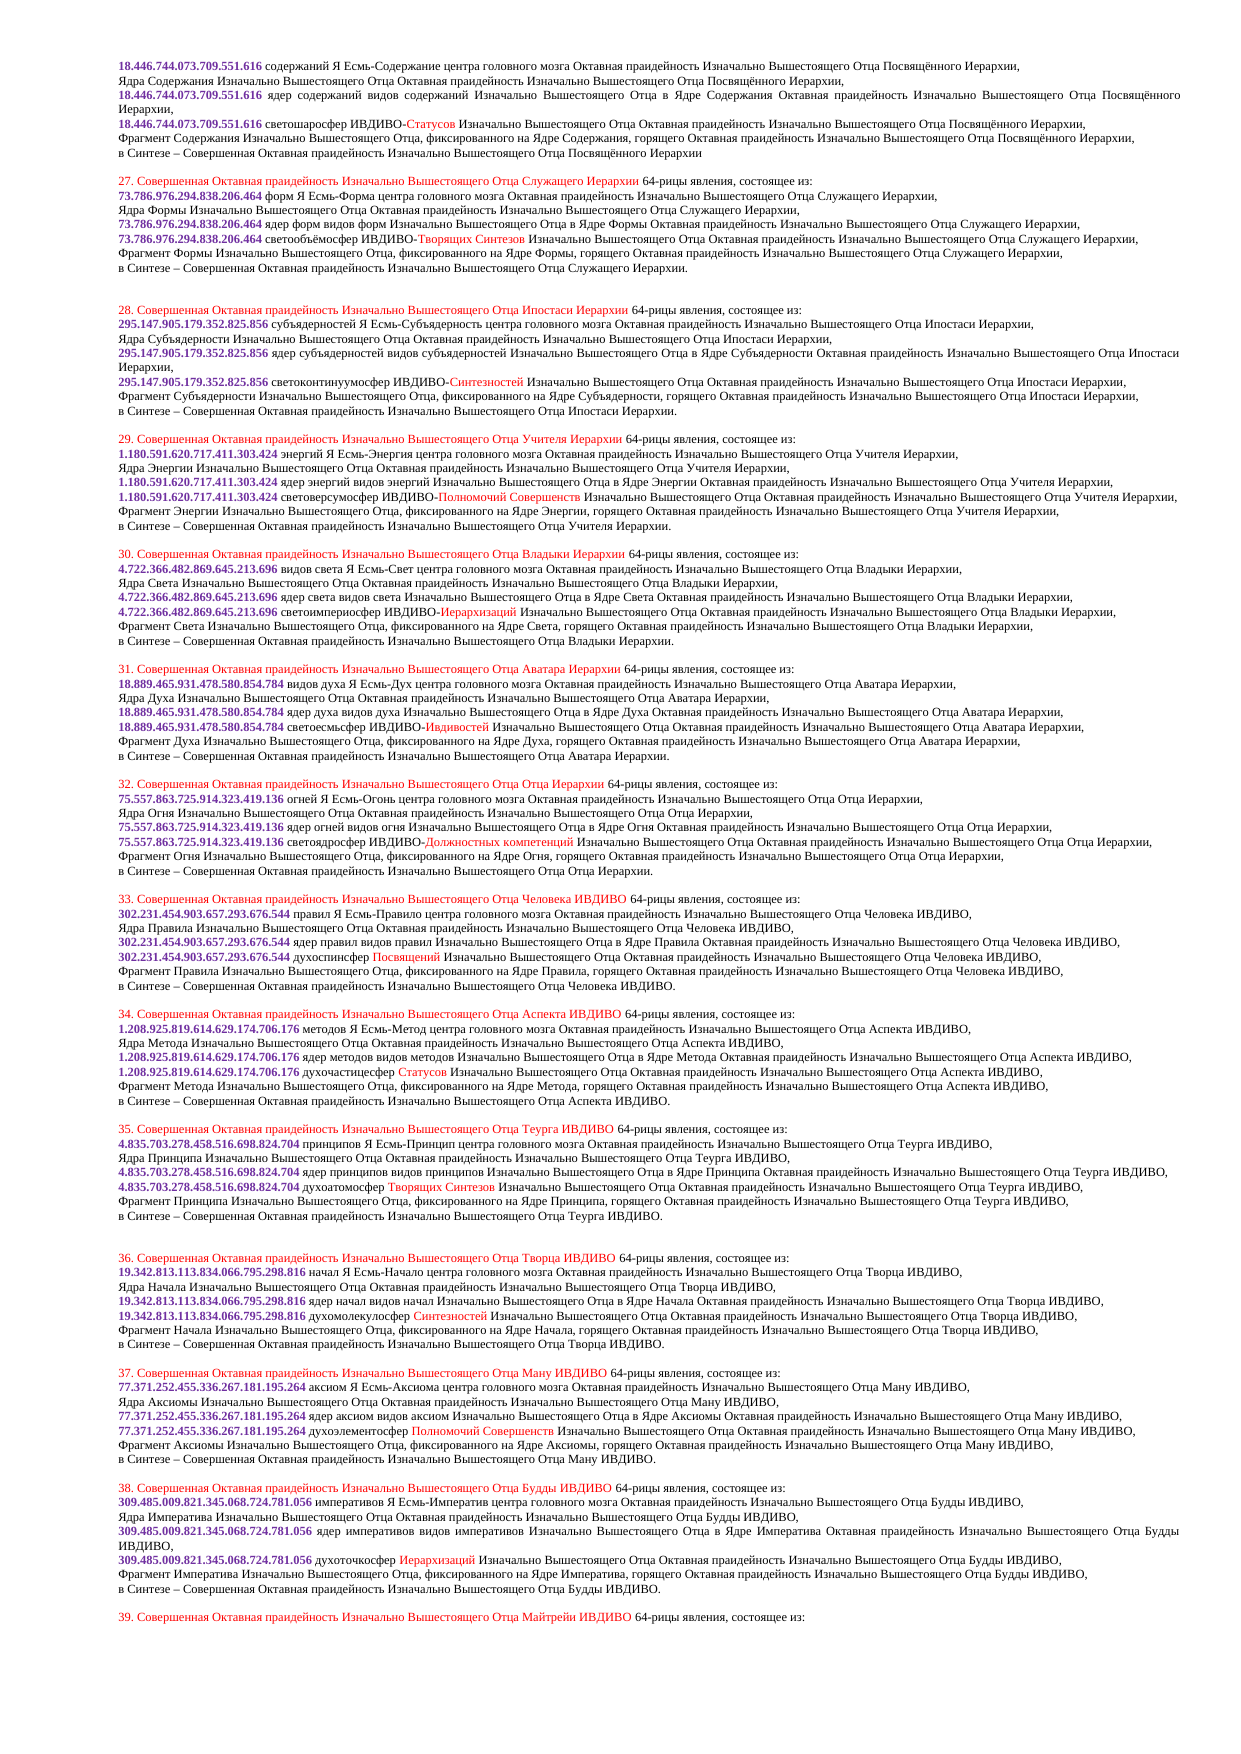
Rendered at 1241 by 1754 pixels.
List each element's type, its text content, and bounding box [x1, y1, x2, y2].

text Фрагмент Метода Изначально Вышестоящего Отца, фиксированного на Ядре Метода, горящего Октавная праидейность Изначально Вышестоящего Отца Аспекта ИВДИВО, [118, 1079, 1181, 1093]
text Фрагмент Правила Изначально Вышестоящего Отца, фиксированного на Ядре Правила, горящего Октавная праидейность Изначально Вышестоящего Отца Человека ИВДИВО, [118, 964, 1181, 978]
text 4.835.703.278.458.516.698.824.704 духоатомосфер Творящих Синтезов Изначально Вышестоящего Отца Октавная праидейность Изначально Вышестоящего Отца Теурга ИВДИВО, [118, 1179, 1181, 1194]
text Фрагмент Энергии Изначально Вышестоящего Отца, фиксированного на Ядре Энергии, горящего Октавная праидейность Изначально Вышестоящего Отца Учителя Иерархии, [118, 504, 1181, 518]
text Ядра Огня Изначально Вышестоящего Отца Октавная праидейность Изначально Вышестоящего Отца Отца Иерархии, [118, 806, 1181, 820]
text 36. Совершенная Октавная праидейность Изначально Вышестоящего Отца Творца ИВДИВО 64-рицы явления, состоящее из: [118, 1251, 1181, 1265]
text 4.835.703.278.458.516.698.824.704 принципов Я Есмь-Принцип центра головного мозга Октавная праидейность Изначально Вышестоящего Отца Теурга ИВДИВО, [118, 1136, 1181, 1151]
text 4.722.366.482.869.645.213.696 ядер света видов света Изначально Вышестоящего Отца в Ядре Света Октавная праидейность Изначально Вышестоящего Отца Владыки Иерархии, [118, 590, 1181, 604]
text в Синтезе – Совершенная Октавная праидейность Изначально Вышестоящего Отца Теурга ИВДИВО. [118, 1208, 1181, 1223]
text 295.147.905.179.352.825.856 ядер субъядерностей видов субъядерностей Изначально Вышестоящего Отца в Ядре Субъядерности Октавная праидейность Изначально Вышестоящего Отца Ипостаси Иерархии, [118, 346, 1181, 374]
text в Синтезе – Совершенная Октавная праидейность Изначально Вышестоящего Отца Ману ИВДИВО. [118, 1452, 1181, 1466]
text Ядра Света Изначально Вышестоящего Отца Октавная праидейность Изначально Вышестоящего Отца Владыки Иерархии, [118, 576, 1181, 590]
text Фрагмент Императива Изначально Вышестоящего Отца, фиксированного на Ядре Императива, горящего Октавная праидейность Изначально Вышестоящего Отца Будды ИВДИВО, [118, 1567, 1181, 1581]
text 18.446.744.073.709.551.616 ядер содержаний видов содержаний Изначально Вышестоящего Отца в Ядре Содержания Октавная праидейность Изначально Вышестоящего Отца Посвящённого Иерархии, [118, 88, 1181, 117]
text Ядра Субъядерности Изначально Вышестоящего Отца Октавная праидейность Изначально Вышестоящего Отца Ипостаси Иерархии, [118, 331, 1181, 346]
text 302.231.454.903.657.293.676.544 ядер правил видов правил Изначально Вышестоящего Отца в Ядре Правила Октавная праидейность Изначально Вышестоящего Отца Человека ИВДИВО, [118, 935, 1181, 949]
text 32. Совершенная Октавная праидейность Изначально Вышестоящего Отца Отца Иерархии 64-рицы явления, состоящее из: [118, 777, 1181, 791]
text 4.722.366.482.869.645.213.696 видов света Я Есмь-Свет центра головного мозга Октавная праидейность Изначально Вышестоящего Отца Владыки Иерархии, [118, 561, 1181, 576]
text 19.342.813.113.834.066.795.298.816 ядер начал видов начал Изначально Вышестоящего Отца в Ядре Начала Октавная праидейность Изначально Вышестоящего Отца Творца ИВДИВО, [118, 1294, 1181, 1308]
text 18.889.465.931.478.580.854.784 светоесмьсфер ИВДИВО-Ивдивостей Изначально Вышестоящего Отца Октавная праидейность Изначально Вышестоящего Отца Аватара Иерархии, [118, 719, 1181, 734]
text Фрагмент Принципа Изначально Вышестоящего Отца, фиксированного на Ядре Принципа, горящего Октавная праидейность Изначально Вышестоящего Отца Теурга ИВДИВО, [118, 1194, 1181, 1208]
text 309.485.009.821.345.068.724.781.056 духоточкосфер Иерархизаций Изначально Вышестоящего Отца Октавная праидейность Изначально Вышестоящего Отца Будды ИВДИВО, [118, 1553, 1181, 1567]
text 18.446.744.073.709.551.616 светошаросфер ИВДИВО-Статусов Изначально Вышестоящего Отца Октавная праидейность Изначально Вышестоящего Отца Посвящённого Иерархии, [118, 117, 1181, 131]
text 1.208.925.819.614.629.174.706.176 методов Я Есмь-Метод центра головного мозга Октавная праидейность Изначально Вышестоящего Отца Аспекта ИВДИВО, [118, 1021, 1181, 1036]
text Фрагмент Огня Изначально Вышестоящего Отца, фиксированного на Ядре Огня, горящего Октавная праидейность Изначально Вышестоящего Отца Отца Иерархии, [118, 849, 1181, 863]
text 295.147.905.179.352.825.856 светоконтинуумосфер ИВДИВО-Синтезностей Изначально Вышестоящего Отца Октавная праидейность Изначально Вышестоящего Отца Ипостаси Иерархии, [118, 374, 1181, 389]
text 39. Совершенная Октавная праидейность Изначально Вышестоящего Отца Майтрейи ИВДИВО 64-рицы явления, состоящее из: [118, 1610, 1181, 1624]
text 77.371.252.455.336.267.181.195.264 духоэлементосфер Полномочий Совершенств Изначально Вышестоящего Отца Октавная праидейность Изначально Вышестоящего Отца Ману ИВДИВО, [118, 1423, 1181, 1438]
text Ядра Содержания Изначально Вышестоящего Отца Октавная праидейность Изначально Вышестоящего Отца Посвящённого Иерархии, [118, 73, 1181, 88]
text 28. Совершенная Октавная праидейность Изначально Вышестоящего Отца Ипостаси Иерархии 64-рицы явления, состоящее из: [118, 303, 1181, 317]
text в Синтезе – Совершенная Октавная праидейность Изначально Вышестоящего Отца Учителя Иерархии. [118, 518, 1181, 533]
text 18.889.465.931.478.580.854.784 видов духа Я Есмь-Дух центра головного мозга Октавная праидейность Изначально Вышестоящего Отца Аватара Иерархии, [118, 676, 1181, 691]
text Ядра Духа Изначально Вышестоящего Отца Октавная праидейность Изначально Вышестоящего Отца Аватара Иерархии, [118, 691, 1181, 705]
text 309.485.009.821.345.068.724.781.056 императивов Я Есмь-Императив центра головного мозга Октавная праидейность Изначально Вышестоящего Отца Будды ИВДИВО, [118, 1495, 1181, 1509]
text 75.557.863.725.914.323.419.136 огней Я Есмь-Огонь центра головного мозга Октавная праидейность Изначально Вышестоящего Отца Отца Иерархии, [118, 791, 1181, 806]
text 1.180.591.620.717.411.303.424 ядер энергий видов энергий Изначально Вышестоящего Отца в Ядре Энергии Октавная праидейность Изначально Вышестоящего Отца Учителя Иерархии, [118, 475, 1181, 489]
text 37. Совершенная Октавная праидейность Изначально Вышестоящего Отца Ману ИВДИВО 64-рицы явления, состоящее из: [118, 1366, 1181, 1380]
text Ядра Правила Изначально Вышестоящего Отца Октавная праидейность Изначально Вышестоящего Отца Человека ИВДИВО, [118, 921, 1181, 935]
text 1.208.925.819.614.629.174.706.176 духочастицесфер Статусов Изначально Вышестоящего Отца Октавная праидейность Изначально Вышестоящего Отца Аспекта ИВДИВО, [118, 1064, 1181, 1079]
text 19.342.813.113.834.066.795.298.816 духомолекулосфер Синтезностей Изначально Вышестоящего Отца Октавная праидейность Изначально Вышестоящего Отца Творца ИВДИВО, [118, 1308, 1181, 1323]
text 73.786.976.294.838.206.464 ядер форм видов форм Изначально Вышестоящего Отца в Ядре Формы Октавная праидейность Изначально Вышестоящего Отца Служащего Иерархии, [118, 217, 1181, 232]
text Ядра Принципа Изначально Вышестоящего Отца Октавная праидейность Изначально Вышестоящего Отца Теурга ИВДИВО, [118, 1151, 1181, 1165]
text 73.786.976.294.838.206.464 форм Я Есмь-Форма центра головного мозга Октавная праидейность Изначально Вышестоящего Отца Служащего Иерархии, [118, 188, 1181, 203]
text 38. Совершенная Октавная праидейность Изначально Вышестоящего Отца Будды ИВДИВО 64-рицы явления, состоящее из: [118, 1481, 1181, 1495]
text 77.371.252.455.336.267.181.195.264 аксиом Я Есмь-Аксиома центра головного мозга Октавная праидейность Изначально Вышестоящего Отца Ману ИВДИВО, [118, 1380, 1181, 1394]
text 73.786.976.294.838.206.464 светообъёмосфер ИВДИВО-Творящих Синтезов Изначально Вышестоящего Отца Октавная праидейность Изначально Вышестоящего Отца Служащего Иерархии, [118, 232, 1181, 246]
text в Синтезе – Совершенная Октавная праидейность Изначально Вышестоящего Отца Владыки Иерархии. [118, 633, 1181, 648]
text 309.485.009.821.345.068.724.781.056 ядер императивов видов императивов Изначально Вышестоящего Отца в Ядре Императива Октавная праидейность Изначально Вышестоящего Отца Будды ИВДИВО, [118, 1524, 1181, 1553]
text 19.342.813.113.834.066.795.298.816 начал Я Есмь-Начало центра головного мозга Октавная праидейность Изначально Вышестоящего Отца Творца ИВДИВО, [118, 1265, 1181, 1279]
text 302.231.454.903.657.293.676.544 духоспинсфер Посвящений Изначально Вышестоящего Отца Октавная праидейность Изначально Вышестоящего Отца Человека ИВДИВО, [118, 949, 1181, 964]
text 75.557.863.725.914.323.419.136 светоядросфер ИВДИВО-Должностных компетенций Изначально Вышестоящего Отца Октавная праидейность Изначально Вышестоящего Отца Отца Иерархии, [118, 834, 1181, 849]
text 4.722.366.482.869.645.213.696 светоимпериосфер ИВДИВО-Иерархизаций Изначально Вышестоящего Отца Октавная праидейность Изначально Вышестоящего Отца Владыки Иерархии, [118, 604, 1181, 619]
text Фрагмент Света Изначально Вышестоящего Отца, фиксированного на Ядре Света, горящего Октавная праидейность Изначально Вышестоящего Отца Владыки Иерархии, [118, 619, 1181, 633]
text в Синтезе – Совершенная Октавная праидейность Изначально Вышестоящего Отца Будды ИВДИВО. [118, 1581, 1181, 1596]
text 295.147.905.179.352.825.856 субъядерностей Я Есмь-Субъядерность центра головного мозга Октавная праидейность Изначально Вышестоящего Отца Ипостаси Иерархии, [118, 317, 1181, 331]
text 302.231.454.903.657.293.676.544 правил Я Есмь-Правило центра головного мозга Октавная праидейность Изначально Вышестоящего Отца Человека ИВДИВО, [118, 906, 1181, 921]
text 27. Совершенная Октавная праидейность Изначально Вышестоящего Отца Служащего Иерархии 64-рицы явления, состоящее из: [118, 174, 1181, 188]
text Фрагмент Начала Изначально Вышестоящего Отца, фиксированного на Ядре Начала, горящего Октавная праидейность Изначально Вышестоящего Отца Творца ИВДИВО, [118, 1323, 1181, 1337]
text 77.371.252.455.336.267.181.195.264 ядер аксиом видов аксиом Изначально Вышестоящего Отца в Ядре Аксиомы Октавная праидейность Изначально Вышестоящего Отца Ману ИВДИВО, [118, 1409, 1181, 1423]
text 1.180.591.620.717.411.303.424 световерсумосфер ИВДИВО-Полномочий Совершенств Изначально Вышестоящего Отца Октавная праидейность Изначально Вышестоящего Отца Учителя Иерархии, [118, 489, 1181, 504]
text Фрагмент Субъядерности Изначально Вышестоящего Отца, фиксированного на Ядре Субъядерности, горящего Октавная праидейность Изначально Вышестоящего Отца Ипостаси Иерархии, [118, 389, 1181, 403]
text Ядра Аксиомы Изначально Вышестоящего Отца Октавная праидейность Изначально Вышестоящего Отца Ману ИВДИВО, [118, 1394, 1181, 1409]
text 35. Совершенная Октавная праидейность Изначально Вышестоящего Отца Теурга ИВДИВО 64-рицы явления, состоящее из: [118, 1122, 1181, 1136]
text в Синтезе – Совершенная Октавная праидейность Изначально Вышестоящего Отца Ипостаси Иерархии. [118, 403, 1181, 418]
text Ядра Формы Изначально Вышестоящего Отца Октавная праидейность Изначально Вышестоящего Отца Служащего Иерархии, [118, 203, 1181, 217]
text Ядра Императива Изначально Вышестоящего Отца Октавная праидейность Изначально Вышестоящего Отца Будды ИВДИВО, [118, 1509, 1181, 1524]
text 34. Совершенная Октавная праидейность Изначально Вышестоящего Отца Аспекта ИВДИВО 64-рицы явления, состоящее из: [118, 1007, 1181, 1021]
text в Синтезе – Совершенная Октавная праидейность Изначально Вышестоящего Отца Человека ИВДИВО. [118, 978, 1181, 993]
text в Синтезе – Совершенная Октавная праидейность Изначально Вышестоящего Отца Отца Иерархии. [118, 863, 1181, 878]
text в Синтезе – Совершенная Октавная праидейность Изначально Вышестоящего Отца Посвящённого Иерархии [118, 145, 1181, 160]
text 29. Совершенная Октавная праидейность Изначально Вышестоящего Отца Учителя Иерархии 64-рицы явления, состоящее из: [118, 432, 1181, 446]
text в Синтезе – Совершенная Октавная праидейность Изначально Вышестоящего Отца Служащего Иерархии. [118, 260, 1181, 275]
text 1.180.591.620.717.411.303.424 энергий Я Есмь-Энергия центра головного мозга Октавная праидейность Изначально Вышестоящего Отца Учителя Иерархии, [118, 446, 1181, 461]
text в Синтезе – Совершенная Октавная праидейность Изначально Вышестоящего Отца Творца ИВДИВО. [118, 1337, 1181, 1351]
text Ядра Начала Изначально Вышестоящего Отца Октавная праидейность Изначально Вышестоящего Отца Творца ИВДИВО, [118, 1279, 1181, 1294]
text Фрагмент Содержания Изначально Вышестоящего Отца, фиксированного на Ядре Содержания, горящего Октавная праидейность Изначально Вышестоящего Отца Посвящённого Иерархии, [118, 131, 1181, 145]
text 18.446.744.073.709.551.616 содержаний Я Есмь-Содержание центра головного мозга Октавная праидейность Изначально Вышестоящего Отца Посвящённого Иерархии, [118, 59, 1181, 73]
text 4.835.703.278.458.516.698.824.704 ядер принципов видов принципов Изначально Вышестоящего Отца в Ядре Принципа Октавная праидейность Изначально Вышестоящего Отца Теурга ИВДИВО, [118, 1165, 1181, 1179]
text Ядра Метода Изначально Вышестоящего Отца Октавная праидейность Изначально Вышестоящего Отца Аспекта ИВДИВО, [118, 1036, 1181, 1050]
text 1.208.925.819.614.629.174.706.176 ядер методов видов методов Изначально Вышестоящего Отца в Ядре Метода Октавная праидейность Изначально Вышестоящего Отца Аспекта ИВДИВО, [118, 1050, 1181, 1064]
text Фрагмент Духа Изначально Вышестоящего Отца, фиксированного на Ядре Духа, горящего Октавная праидейность Изначально Вышестоящего Отца Аватара Иерархии, [118, 734, 1181, 748]
text Фрагмент Формы Изначально Вышестоящего Отца, фиксированного на Ядре Формы, горящего Октавная праидейность Изначально Вышестоящего Отца Служащего Иерархии, [118, 246, 1181, 260]
text 30. Совершенная Октавная праидейность Изначально Вышестоящего Отца Владыки Иерархии 64-рицы явления, состоящее из: [118, 547, 1181, 561]
text 75.557.863.725.914.323.419.136 ядер огней видов огня Изначально Вышестоящего Отца в Ядре Огня Октавная праидейность Изначально Вышестоящего Отца Отца Иерархии, [118, 820, 1181, 834]
text в Синтезе – Совершенная Октавная праидейность Изначально Вышестоящего Отца Аспекта ИВДИВО. [118, 1093, 1181, 1108]
text Фрагмент Аксиомы Изначально Вышестоящего Отца, фиксированного на Ядре Аксиомы, горящего Октавная праидейность Изначально Вышестоящего Отца Ману ИВДИВО, [118, 1438, 1181, 1452]
text 18.889.465.931.478.580.854.784 ядер духа видов духа Изначально Вышестоящего Отца в Ядре Духа Октавная праидейность Изначально Вышестоящего Отца Аватара Иерархии, [118, 705, 1181, 719]
text 33. Совершенная Октавная праидейность Изначально Вышестоящего Отца Человека ИВДИВО 64-рицы явления, состоящее из: [118, 892, 1181, 906]
text в Синтезе – Совершенная Октавная праидейность Изначально Вышестоящего Отца Аватара Иерархии. [118, 748, 1181, 763]
text Ядра Энергии Изначально Вышестоящего Отца Октавная праидейность Изначально Вышестоящего Отца Учителя Иерархии, [118, 461, 1181, 475]
text 31. Совершенная Октавная праидейность Изначально Вышестоящего Отца Аватара Иерархии 64-рицы явления, состоящее из: [118, 662, 1181, 676]
